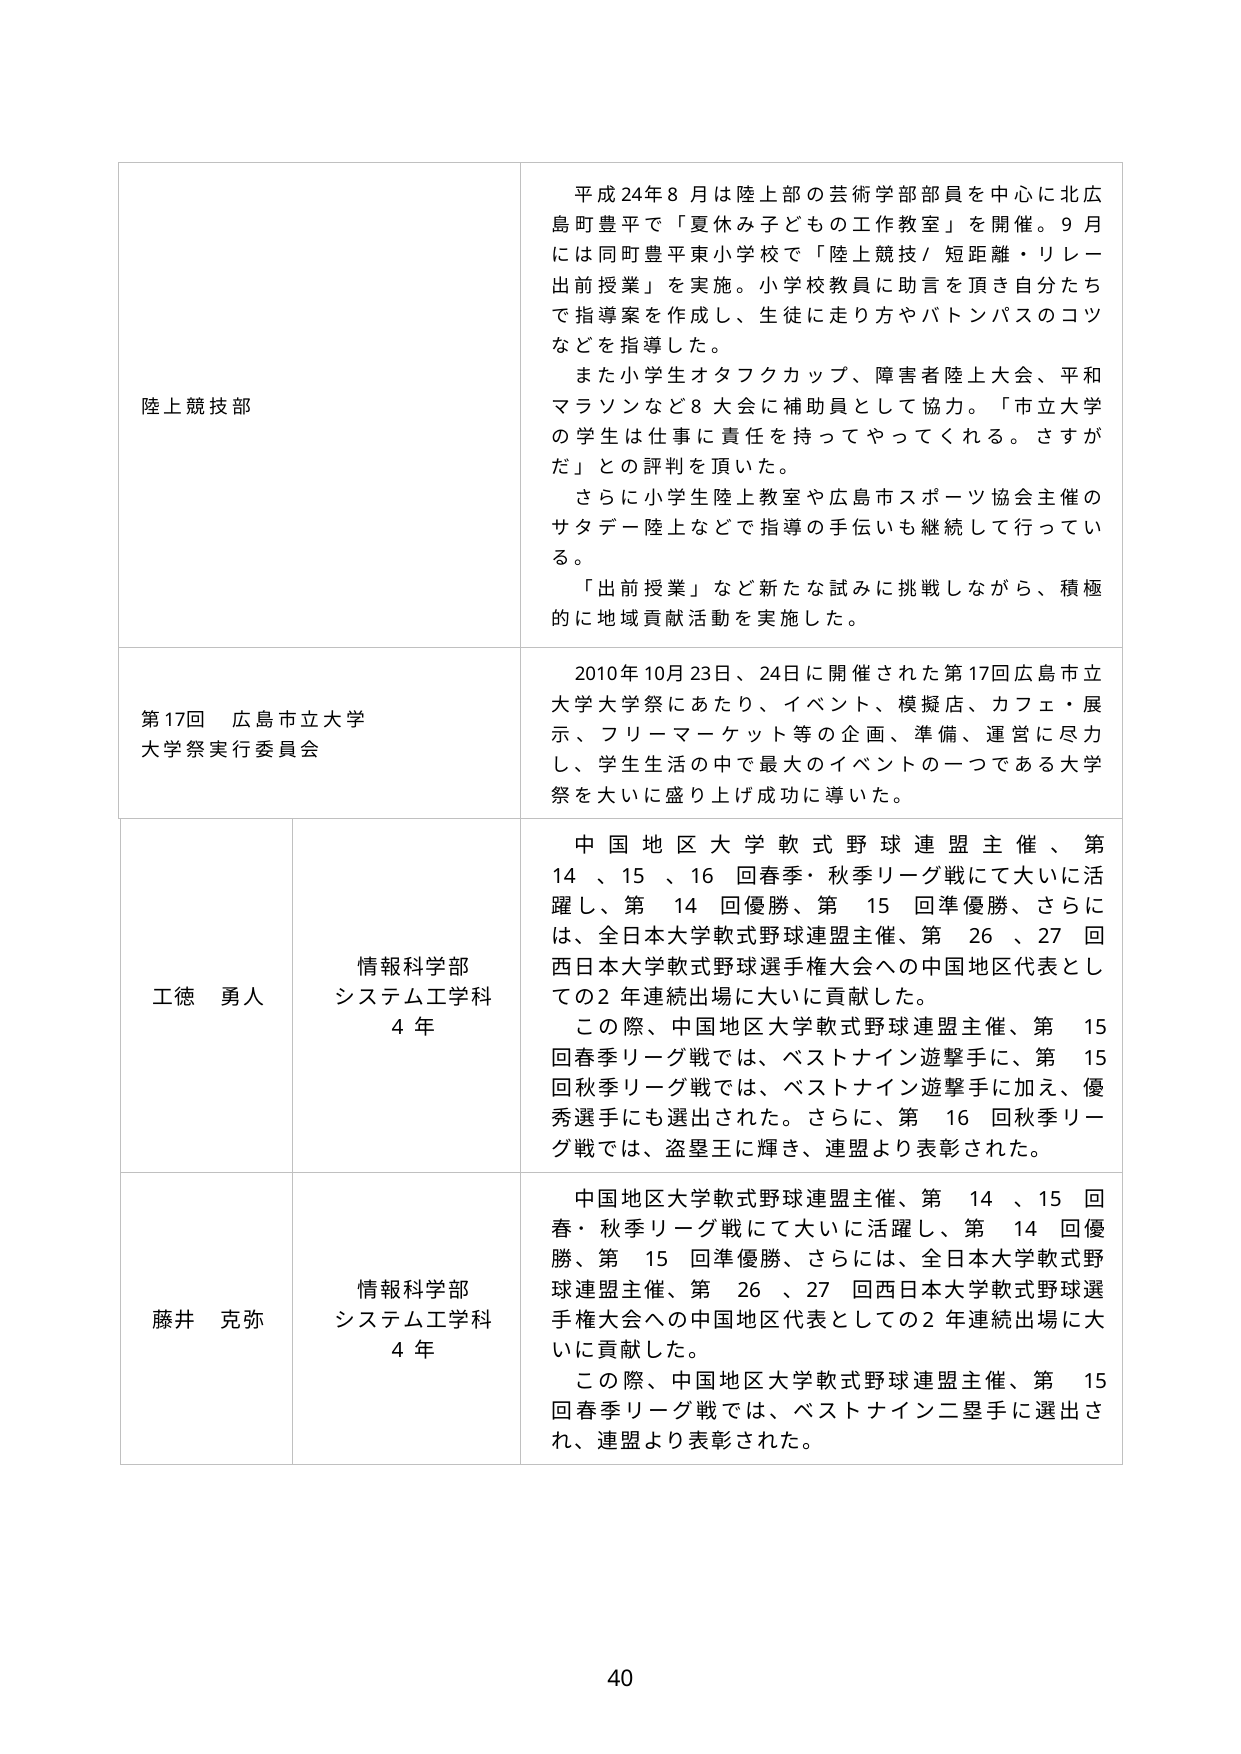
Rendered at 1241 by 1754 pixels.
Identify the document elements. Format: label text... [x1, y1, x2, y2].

table_cell 情報科学部 システム工学科 4年 [293, 1173, 520, 1464]
table_cell 情報科学部 システム工学科 4年 [293, 819, 520, 1172]
table_cell 中国地区大学軟式野球連盟主催、第 14､15､16 回春季･秋季リーグ戦にて大いに活躍し、第 14回優勝、第 15 回準優勝、さらには、全日本大学軟式野球連盟主催、第 26､27 回西日本大学軟式野球選手権大会への中国地区代表としての2年連続出場に大いに貢献した。 この際、中国地区大学軟式野球連盟主催、第 15 回春季リーグ戦では、ベストナイン遊撃手に、第 15 回秋季リーグ戦では、ベストナイン遊撃手に加え、優秀選手にも選出された。さらに、第 16 回秋季リーグ戦では、盗塁王に輝き、連盟より表彰された。 [521, 819, 1122, 1172]
table_cell 平成24年8月は陸上部の芸術学部部員を中心に北広島町豊平で「夏休み子どもの工作教室」を開催。9月には同町豊平東小学校で「陸上競技/短距離・リレー出前授業」を実施。小学校教員に助言を頂き自分たちで指導案を作成し、生徒に走り方やバトンパスのコツなどを指導した。 また小学生オタフクカップ、障害者陸上大会、平和マラソンなど8大会に補助員として協力。「市立大学の学生は仕事に責任を持ってやってくれる。さすがだ」との評判を頂いた。 さらに小学生陸上教室や広島市スポーツ協会主催のサタデー陸上などで指導の手伝いも継続して行っている。 「出前授業」など新たな試みに挑戦しながら、積極的に地域貢献活動を実施した。 [521, 163, 1122, 647]
table_cell 第17回 広島市立大学 大学祭実行委員会 [119, 648, 520, 818]
table_cell 2010年10月23日、24日に開催された第17回広島市立大学大学祭にあたり、イベント、模擬店、カフェ・展示、フリーマーケット等の企画、準備、運営に尽力し、学生生活の中で最大のイベントの一つである大学祭を大いに盛り上げ成功に導いた。 [521, 648, 1122, 818]
table_cell 工徳 勇人 [121, 819, 292, 1172]
table_cell 陸上競技部 [119, 163, 520, 647]
table_cell 中国地区大学軟式野球連盟主催、第 14､15 回春･秋季リーグ戦にて大いに活躍し、第 14回優勝、第 15 回準優勝、さらには、全日本大学軟式野球連盟主催、第 26､27 回西日本大学軟式野球選手権大会への中国地区代表としての2年連続出場に大いに貢献した。 この際、中国地区大学軟式野球連盟主催、第 15 回春季リーグ戦では、ベストナイン二塁手に選出され、連盟より表彰された。 [521, 1173, 1122, 1464]
table_cell 藤井 克弥 [121, 1173, 292, 1464]
